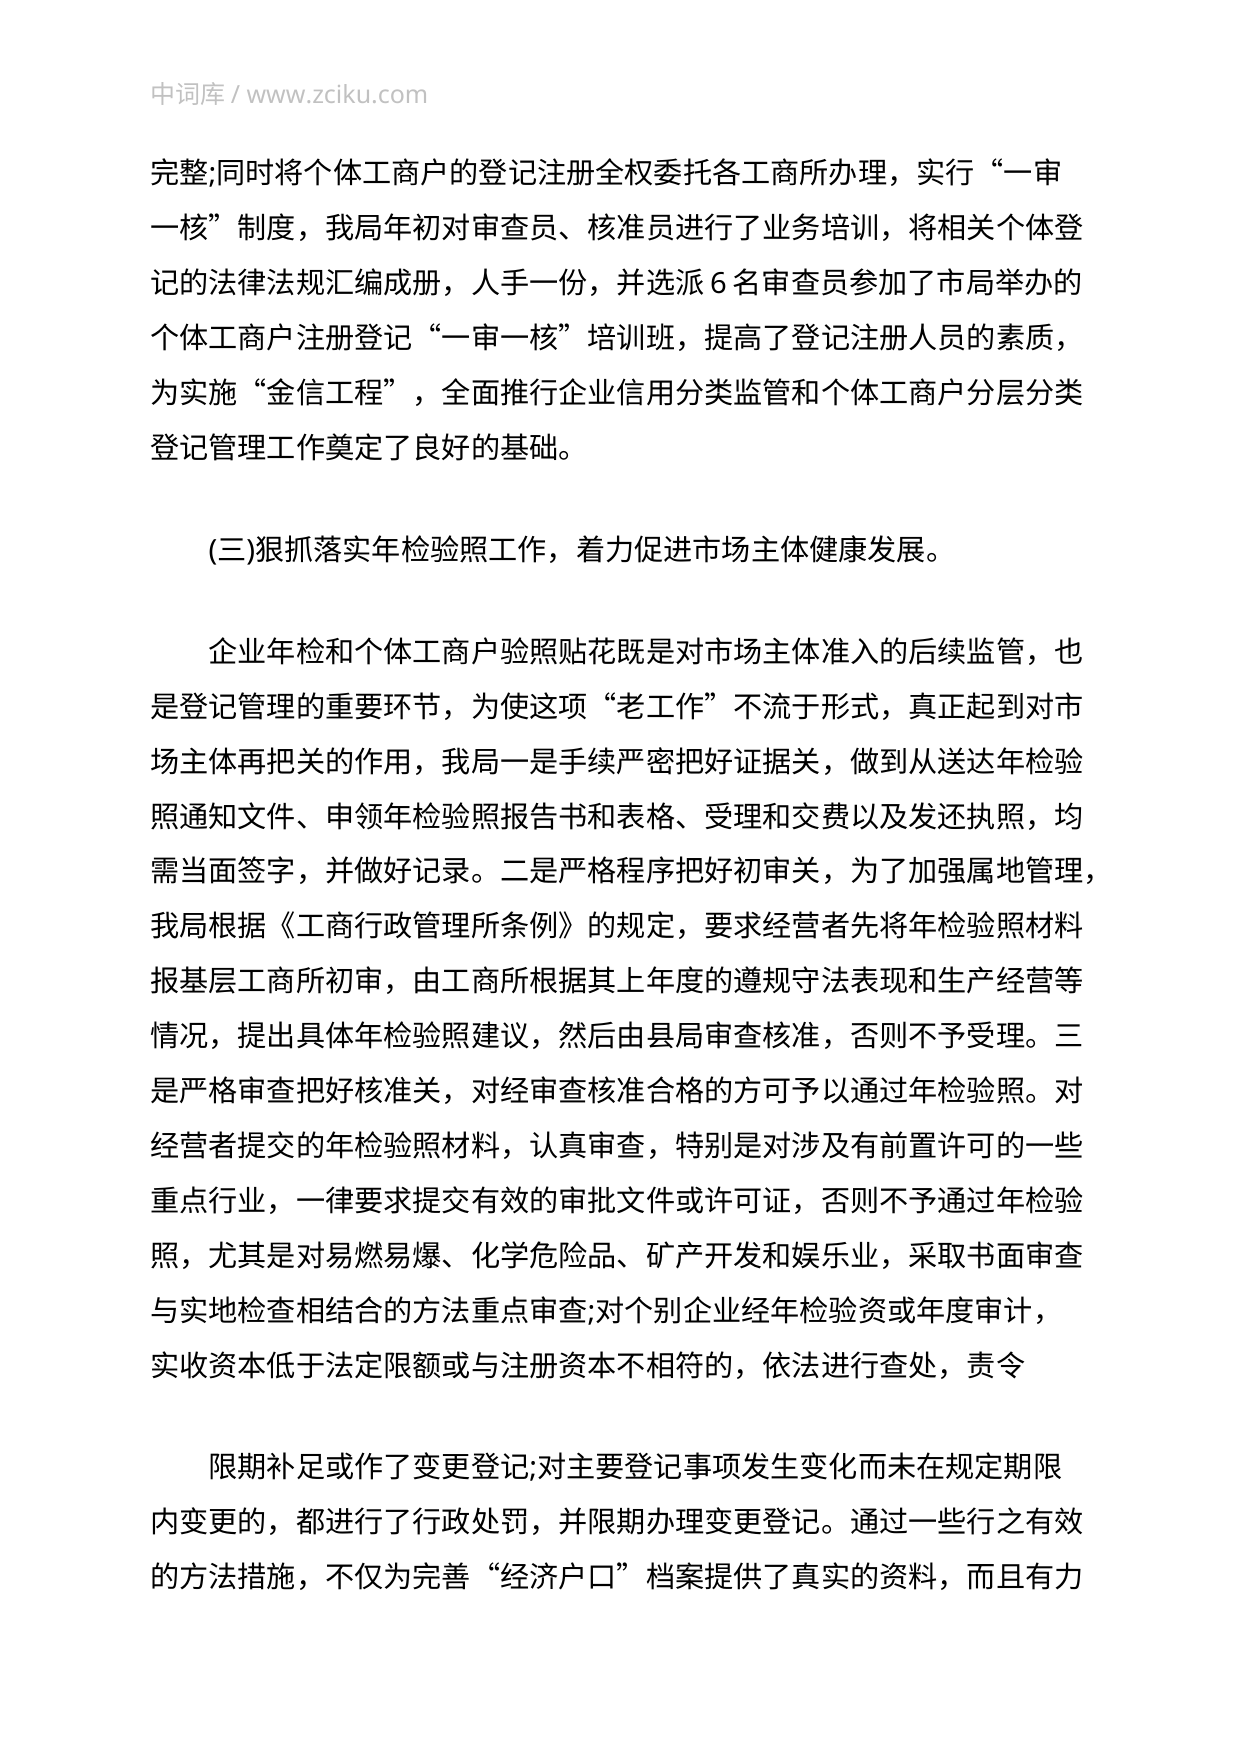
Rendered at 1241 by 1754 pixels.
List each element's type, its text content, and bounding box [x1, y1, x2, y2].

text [150, 1444, 1090, 1596]
text (三)狠抓落实年检验照工作，着力促进市场主体健康发展。 [150, 526, 1090, 569]
text 企业年检和个体工商户验照贴花既是对市场主体准入的后续监管，也是登记管理的重要环节，为使这项“老工作”不流于形式，真正起到对市场主体再把关的作用，我局一是手续严密把好证据关，做到从送达年检验照通知文件、申领年检验照报告书和表格、受理和交费以及发还执照，均需当面签字，并做好记录。二是严格程序把好初审关，为了加强属地管理，我局根据《工商行政管理所条例》的规定，要求经营者先将年检验照材料报基层工商所初审，由工商所根据其上年度的遵规守法表现和生产经营等情况，提出具体年检验照建议，然后由县局审查核准，否则不予受理。三是严格审查把好核准关，对经审查核准合格的方可予以通过年检验照。对经营者提交的年检验照材料，认真审查，特别是对涉及有前置许可的一些重点行业，一律要求提交有效的审批文件或许可证，否则不予通过年检验照，尤其是对易燃易爆、化学危险品、矿产开发和娱乐业，采取书面审查与实地检查相结合的方法重点审查;对个别企业经年检验资或年度审计，实收资本低于法定限额或与注册资本不相符的，依法进行查处，责令 [150, 628, 1090, 1384]
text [150, 150, 1090, 467]
